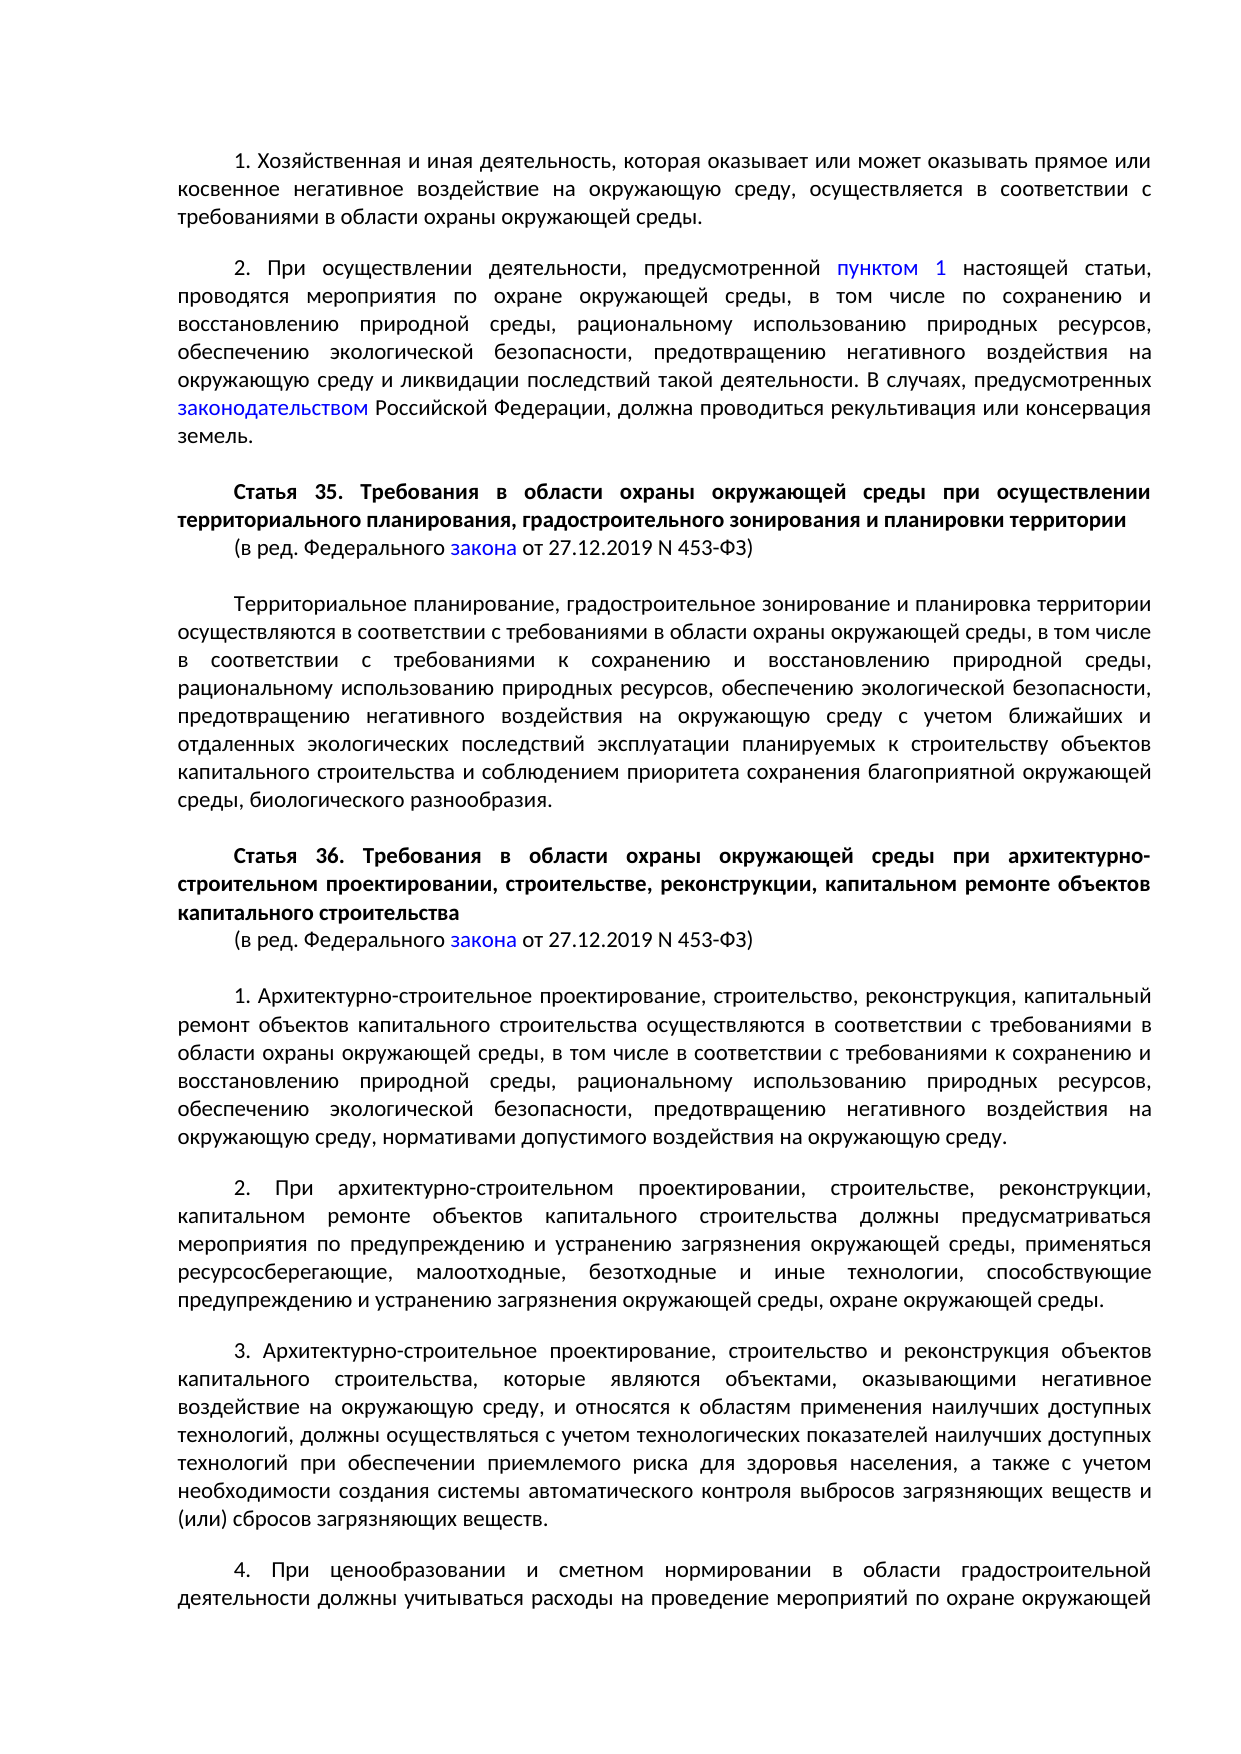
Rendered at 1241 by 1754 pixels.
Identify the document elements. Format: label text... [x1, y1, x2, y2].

text (в ред. Федерального закона от 27.12.2019 N 453-ФЗ) [177, 533, 1152, 561]
text (в ред. Федерального закона от 27.12.2019 N 453-ФЗ) [177, 926, 1152, 954]
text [177, 1555, 1152, 1611]
text 2. При архитектурно-строительном проектировании, строительстве, реконструкции, капитальном ремонте объектов капитального строительства должны предусматриваться мероприятия по предупреждению и устранению загрязнения окружающей среды, применяться ресурсосберегающие, малоотходные, безотходные и иные технологии, способствующие предупреждению и устранению загрязнения окружающей среды, охране окружающей среды. [177, 1173, 1152, 1313]
title Статья 35. Требования в области охраны окружающей среды при осуществлении территориального планирования, градостроительного зонирования и планировки территории [177, 477, 1152, 533]
title Статья 36. Требования в области охраны окружающей среды при архитектурно-строительном проектировании, строительстве, реконструкции, капитальном ремонте объектов капитального строительства [177, 842, 1152, 926]
text Территориальное планирование, градостроительное зонирование и планировка территории осуществляются в соответствии с требованиями в области охраны окружающей среды, в том числе в соответствии с требованиями к сохранению и восстановлению природной среды, рациональному использованию природных ресурсов, обеспечению экологической безопасности, предотвращению негативного воздействия на окружающую среду с учетом ближайших и отдаленных экологических последствий эксплуатации планируемых к строительству объектов капитального строительства и соблюдением приоритета сохранения благоприятной окружающей среды, биологического разнообразия. [177, 589, 1152, 813]
text 1. Хозяйственная и иная деятельность, которая оказывает или может оказывать прямое или косвенное негативное воздействие на окружающую среду, осуществляется в соответствии с требованиями в области охраны окружающей среды. [177, 146, 1152, 230]
text 1. Архитектурно-строительное проектирование, строительство, реконструкция, капитальный ремонт объектов капитального строительства осуществляются в соответствии с требованиями в области охраны окружающей среды, в том числе в соответствии с требованиями к сохранению и восстановлению природной среды, рациональному использованию природных ресурсов, обеспечению экологической безопасности, предотвращению негативного воздействия на окружающую среду, нормативами допустимого воздействия на окружающую среду. [177, 982, 1152, 1150]
text 3. Архитектурно-строительное проектирование, строительство и реконструкция объектов капитального строительства, которые являются объектами, оказывающими негативное воздействие на окружающую среду, и относятся к областям применения наилучших доступных технологий, должны осуществляться с учетом технологических показателей наилучших доступных технологий при обеспечении приемлемого риска для здоровья населения, а также с учетом необходимости создания системы автоматического контроля выбросов загрязняющих веществ и (или) сбросов загрязняющих веществ. [177, 1336, 1152, 1532]
text 2. При осуществлении деятельности, предусмотренной пунктом 1 настоящей статьи, проводятся мероприятия по охране окружающей среды, в том числе по сохранению и восстановлению природной среды, рациональному использованию природных ресурсов, обеспечению экологической безопасности, предотвращению негативного воздействия на окружающую среду и ликвидации последствий такой деятельности. В случаях, предусмотренных законодательством Российской Федерации, должна проводиться рекультивация или консервация земель. [177, 253, 1152, 449]
